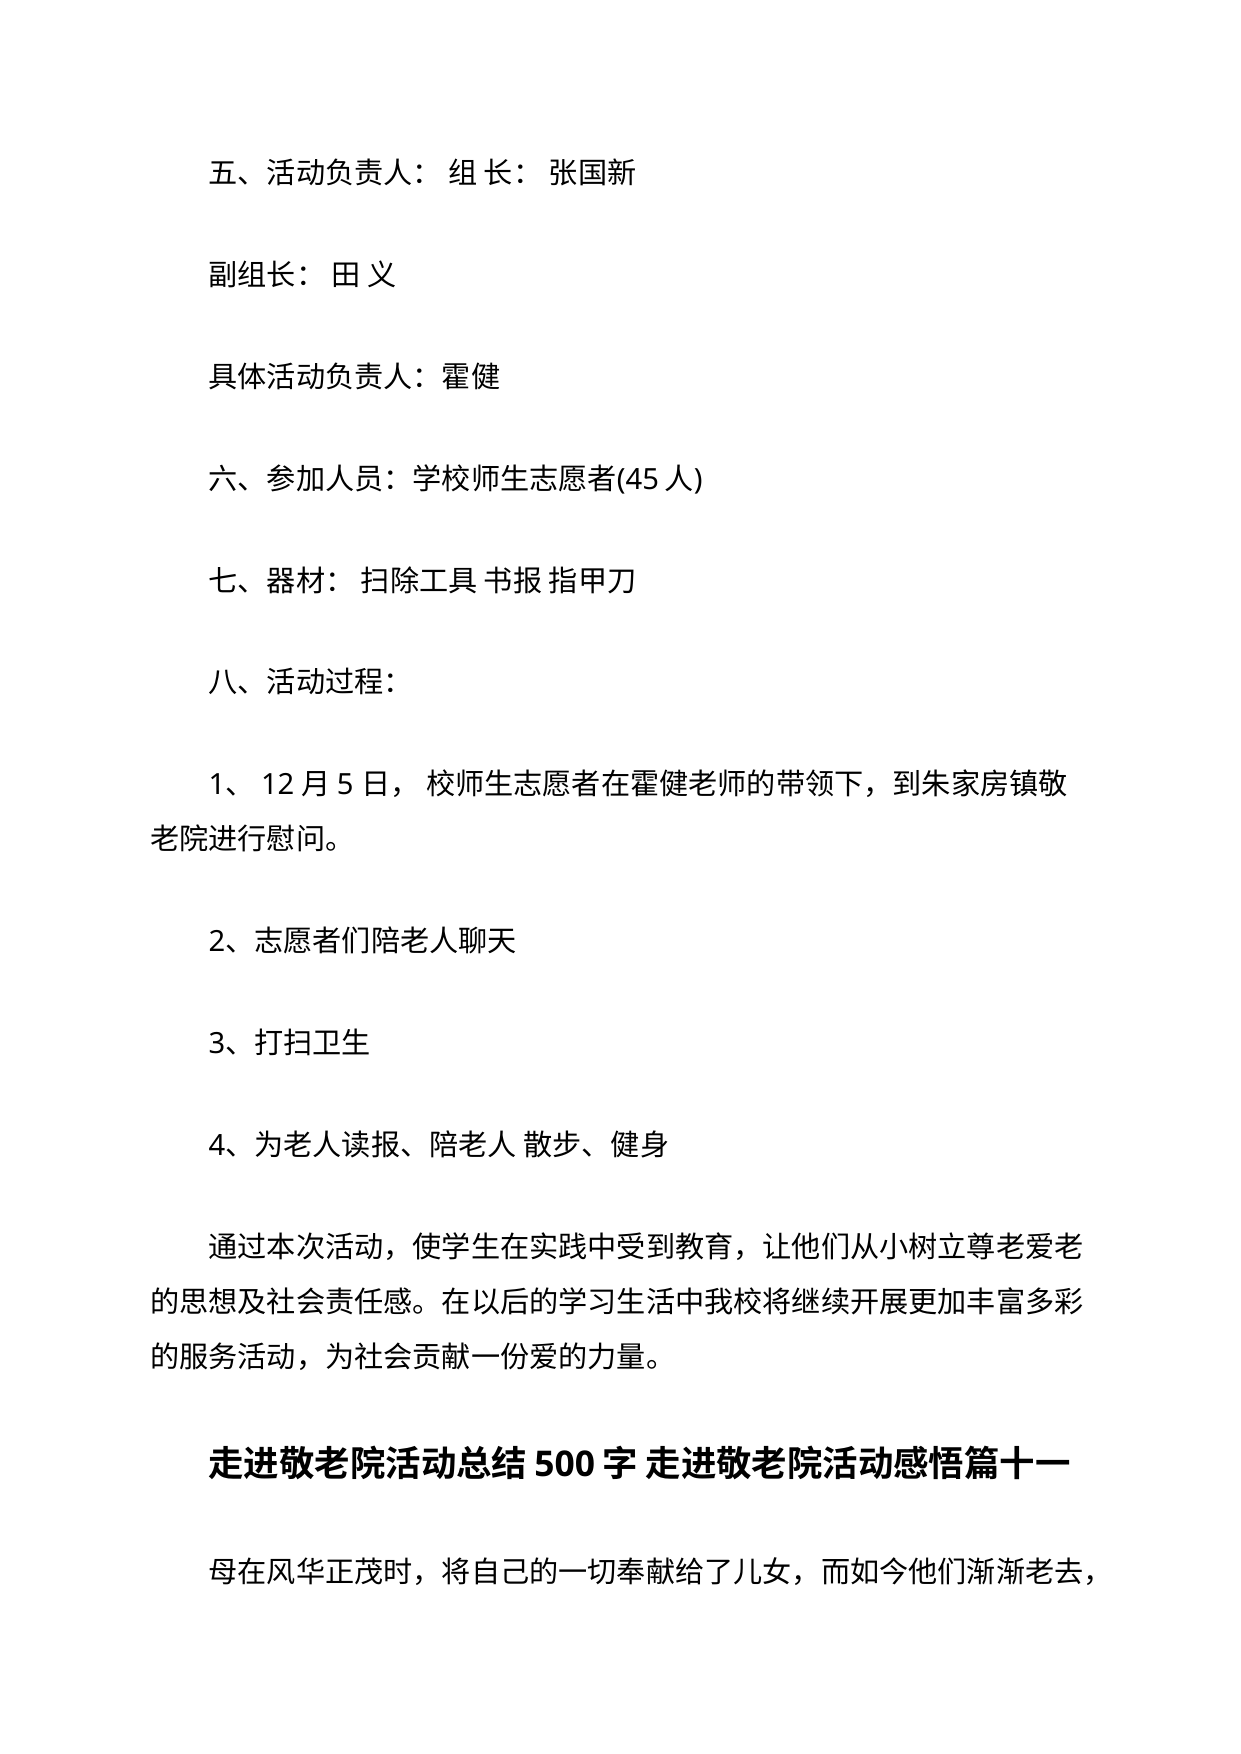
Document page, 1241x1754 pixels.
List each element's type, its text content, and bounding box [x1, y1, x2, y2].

text 2、志愿者们陪老人聊天 [150, 918, 1090, 960]
text 六、参加人员：学校师生志愿者(45人) [150, 455, 1090, 498]
text 具体活动负责人：霍健 [150, 353, 1090, 396]
text 走进敬老院活动总结500字 走进敬老院活动感悟篇十一 [150, 1435, 1090, 1486]
text 五、活动负责人： 组 长： 张国新 [150, 150, 1090, 192]
text 通过本次活动，使学生在实践中受到教育，让他们从小树立尊老爱老的思想及社会责任感。在以后的学习生活中我校将继续开展更加丰富多彩的服务活动，为社会贡献一份爱的力量。 [150, 1223, 1090, 1376]
text 副组长： 田 义 [150, 252, 1090, 294]
text 1、 12 月5 日， 校师生志愿者在霍健老师的带领下，到朱家房镇敬老院进行慰问。 [150, 761, 1090, 858]
text 3、打扫卫生 [150, 1019, 1090, 1062]
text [150, 1549, 1090, 1591]
text 七、器材： 扫除工具 书报 指甲刀 [150, 557, 1090, 599]
text 4、为老人读报、陪老人 散步、健身 [150, 1122, 1090, 1164]
text 八、活动过程： [150, 659, 1090, 701]
